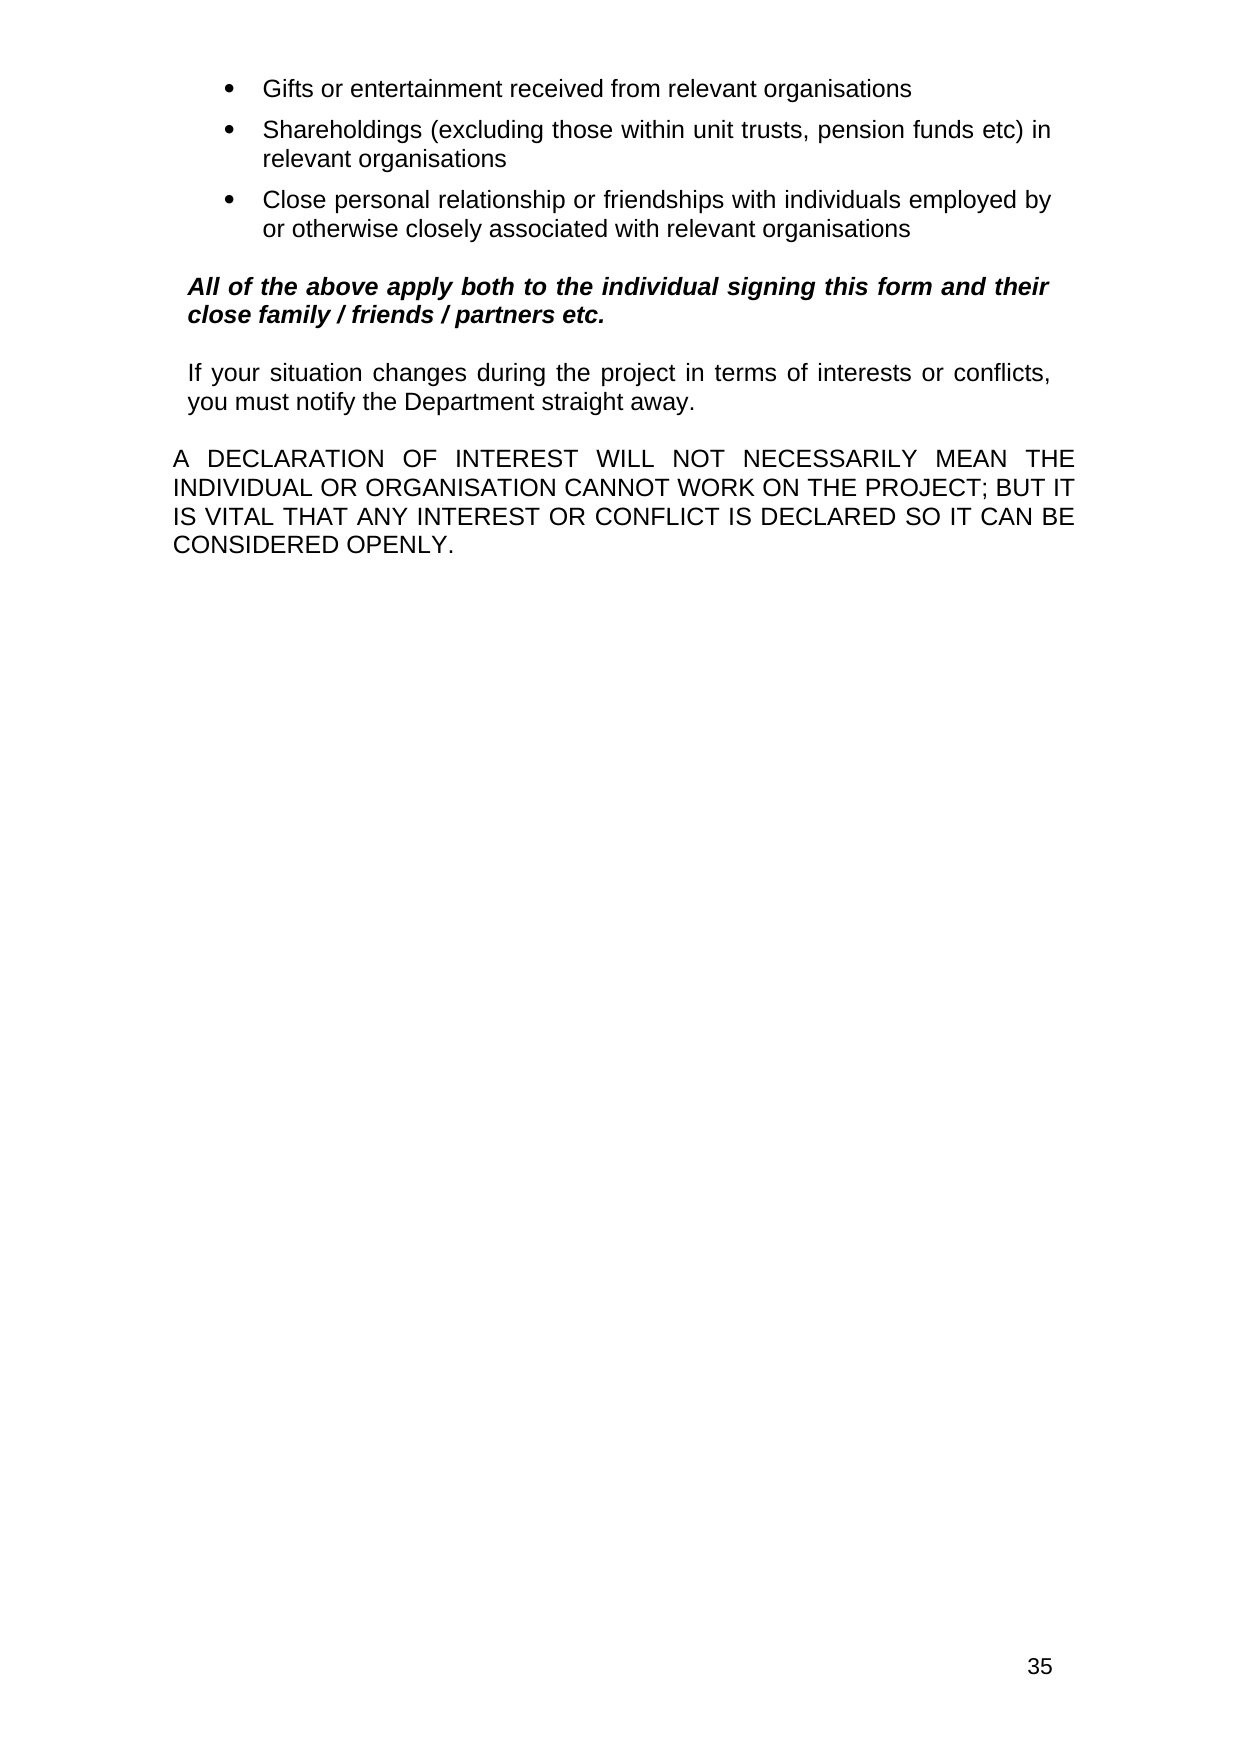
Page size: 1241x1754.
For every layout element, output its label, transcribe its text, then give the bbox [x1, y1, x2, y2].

text If your situation changes during the project in terms of interests or conflicts, you must notify the Department straight away. [187, 358, 1053, 415]
text A DECLARATION OF INTEREST WILL NOT NECESSARILY MEAN THE INDIVIDUAL OR ORGANISATION CANNOT WORK ON THE PROJECT; BUT IT IS VITAL THAT ANY INTEREST OR CONFLICT IS DECLARED SO IT CAN BE CONSIDERED OPENLY. [173, 444, 1076, 559]
list Shareholdings (excluding those within unit trusts, pension funds etc) in relevant organisations [225, 115, 1053, 173]
text All of the above apply both to the individual signing this form and their close family / friends / partners etc. [187, 272, 1053, 329]
list Close personal relationship or friendships with individuals employed by or otherwise closely associated with relevant organisations [225, 185, 1053, 243]
list Gifts or entertainment received from relevant organisations [225, 74, 1053, 103]
